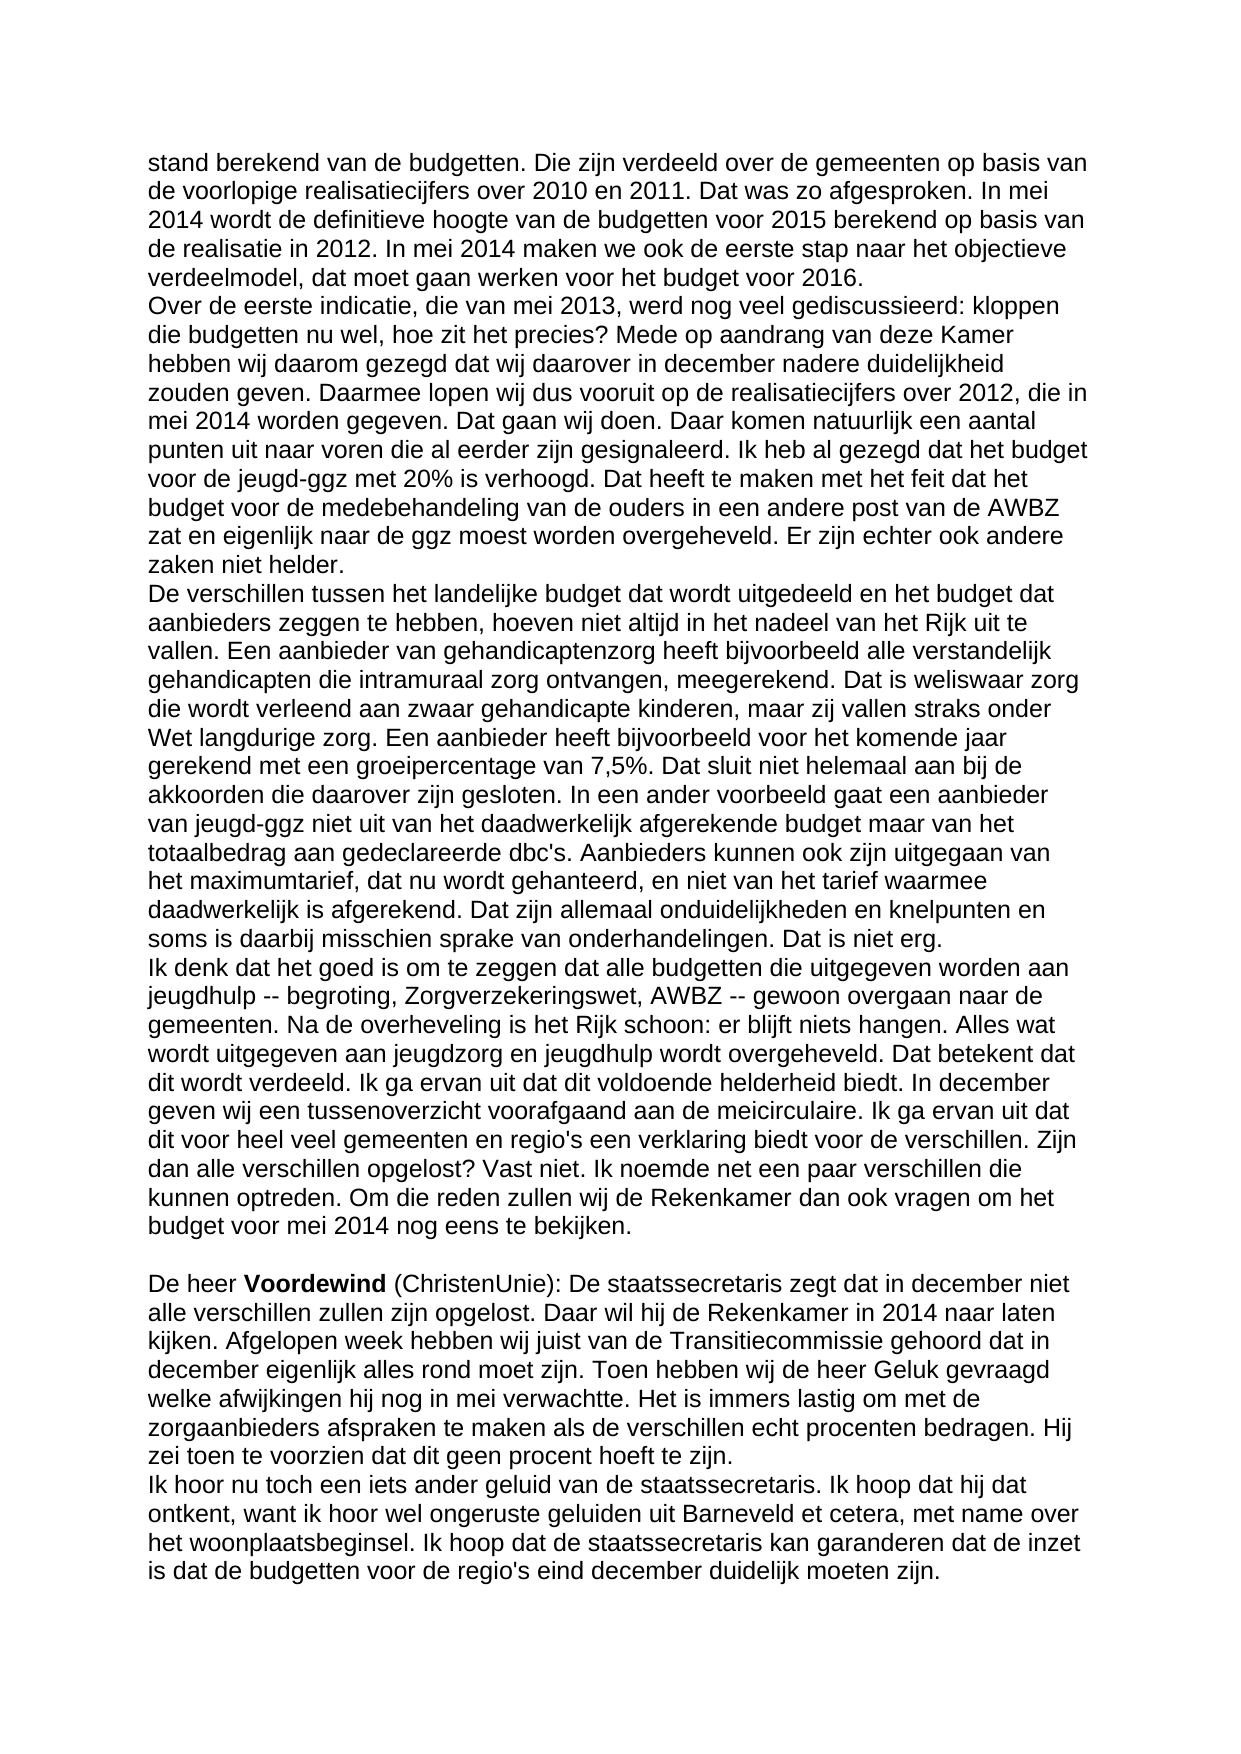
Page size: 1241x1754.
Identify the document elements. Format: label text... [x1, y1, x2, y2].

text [148, 148, 1093, 291]
text Ik hoor nu toch een iets ander geluid van de staatssecretaris. Ik hoop dat hij dat ontkent, want ik hoor wel ongeruste geluiden uit Barneveld et cetera, met name over het woonplaatsbeginsel. Ik hoop dat de staatssecretaris kan garanderen dat de inzet is dat de budgetten voor de regio's eind december duidelijk moeten zijn. [148, 1470, 1093, 1585]
text De verschillen tussen het landelijke budget dat wordt uitgedeeld en het budget dat aanbieders zeggen te hebben, hoeven niet altijd in het nadeel van het Rijk uit te vallen. Een aanbieder van gehandicaptenzorg heeft bijvoorbeeld alle verstandelijk gehandicapten die intramuraal zorg ontvangen, meegerekend. Dat is weliswaar zorg die wordt verleend aan zwaar gehandicapte kinderen, maar zij vallen straks onder Wet langdurige zorg. Een aanbieder heeft bijvoorbeeld voor het komende jaar gerekend met een groeipercentage van 7,5%. Dat sluit niet helemaal aan bij de akkoorden die daarover zijn gesloten. In een ander voorbeeld gaat een aanbieder van jeugd-ggz niet uit van het daadwerkelijk afgerekende budget maar van het totaalbedrag aan gedeclareerde dbc's. Aanbieders kunnen ook zijn uitgegaan van het maximumtarief, dat nu wordt gehanteerd, en niet van het tarief waarmee daadwerkelijk is afgerekend. Dat zijn allemaal onduidelijkheden en knelpunten en soms is daarbij misschien sprake van onderhandelingen. Dat is niet erg. [148, 579, 1093, 953]
text De heer Voordewind (ChristenUnie): De staatssecretaris zegt dat in december niet alle verschillen zullen zijn opgelost. Daar wil hij de Rekenkamer in 2014 naar laten kijken. Afgelopen week hebben wij juist van de Transitiecommissie gehoord dat in december eigenlijk alles rond moet zijn. Toen hebben wij de heer Geluk gevraagd welke afwijkingen hij nog in mei verwachtte. Het is immers lastig om met de zorgaanbieders afspraken te maken als de verschillen echt procenten bedragen. Hij zei toen te voorzien dat dit geen procent hoeft te zijn. [148, 1269, 1093, 1470]
text Ik denk dat het goed is om te zeggen dat alle budgetten die uitgegeven worden aan jeugdhulp -- begroting, Zorgverzekeringswet, AWBZ -- gewoon overgaan naar de gemeenten. Na de overheveling is het Rijk schoon: er blijft niets hangen. Alles wat wordt uitgegeven aan jeugdzorg en jeugdhulp wordt overgeheveld. Dat betekent dat dit wordt verdeeld. Ik ga ervan uit dat dit voldoende helderheid biedt. In december geven wij een tussenoverzicht voorafgaand aan de meicirculaire. Ik ga ervan uit dat dit voor heel veel gemeenten en regio's een verklaring biedt voor de verschillen. Zijn dan alle verschillen opgelost? Vast niet. Ik noemde net een paar verschillen die kunnen optreden. Om die reden zullen wij de Rekenkamer dan ook vragen om het budget voor mei 2014 nog eens te bekijken. [148, 953, 1093, 1240]
text Over de eerste indicatie, die van mei 2013, werd nog veel gediscussieerd: kloppen die budgetten nu wel, hoe zit het precies? Mede op aandrang van deze Kamer hebben wij daarom gezegd dat wij daarover in december nadere duidelijkheid zouden geven. Daarmee lopen wij dus vooruit op de realisatiecijfers over 2012, die in mei 2014 worden gegeven. Dat gaan wij doen. Daar komen natuurlijk een aantal punten uit naar voren die al eerder zijn gesignaleerd. Ik heb al gezegd dat het budget voor de jeugd-ggz met 20% is verhoogd. Dat heeft te maken met het feit dat het budget voor de medebehandeling van de ouders in een andere post van de AWBZ zat en eigenlijk naar de ggz moest worden overgeheveld. Er zijn echter ook andere zaken niet helder. [148, 291, 1093, 579]
